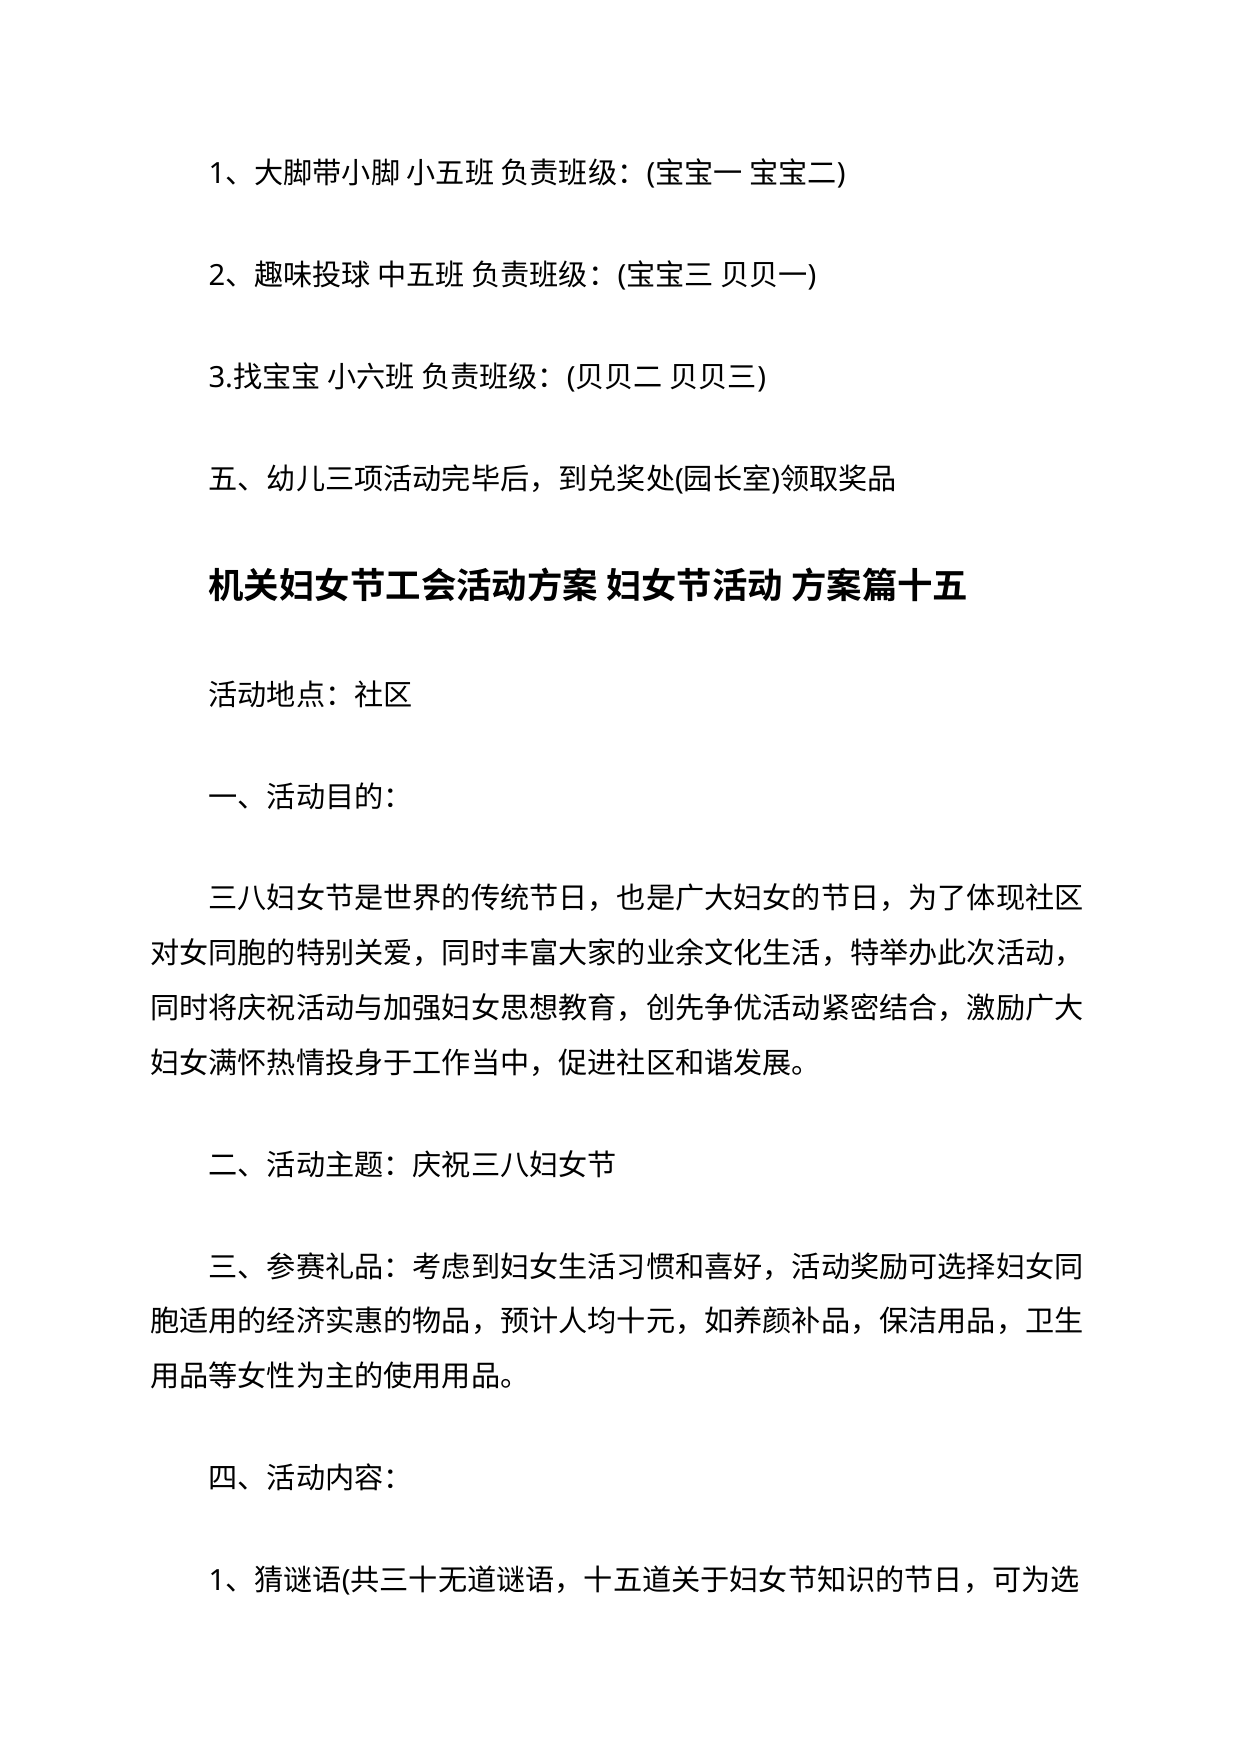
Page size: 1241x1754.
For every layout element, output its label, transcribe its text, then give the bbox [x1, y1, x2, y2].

text 一、活动目的： [150, 773, 1090, 815]
text 三、参赛礼品：考虑到妇女生活习惯和喜好，活动奖励可选择妇女同胞适用的经济实惠的物品，预计人均十元，如养颜补品，保洁用品，卫生用品等女性为主的使用用品。 [150, 1243, 1090, 1395]
text 四、活动内容： [150, 1455, 1090, 1497]
text 2、趣味投球 中五班 负责班级：(宝宝三 贝贝一) [150, 252, 1090, 294]
text 五、幼儿三项活动完毕后，到兑奖处(园长室)领取奖品 [150, 456, 1090, 498]
text 三八妇女节是世界的传统节日，也是广大妇女的节日，为了体现社区对女同胞的特别关爱，同时丰富大家的业余文化生活，特举办此次活动，同时将庆祝活动与加强妇女思想教育，创先争优活动紧密结合，激励广大妇女满怀热情投身于工作当中，促进社区和谐发展。 [150, 875, 1090, 1082]
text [150, 1556, 1090, 1599]
text 3.找宝宝 小六班 负责班级：(贝贝二 贝贝三) [150, 354, 1090, 396]
text 机关妇女节工会活动方案 妇女节活动 方案篇十五 [150, 558, 1090, 609]
text 二、活动主题：庆祝三八妇女节 [150, 1141, 1090, 1184]
text 活动地点：社区 [150, 671, 1090, 714]
text 1、大脚带小脚 小五班 负责班级：(宝宝一 宝宝二) [150, 150, 1090, 192]
